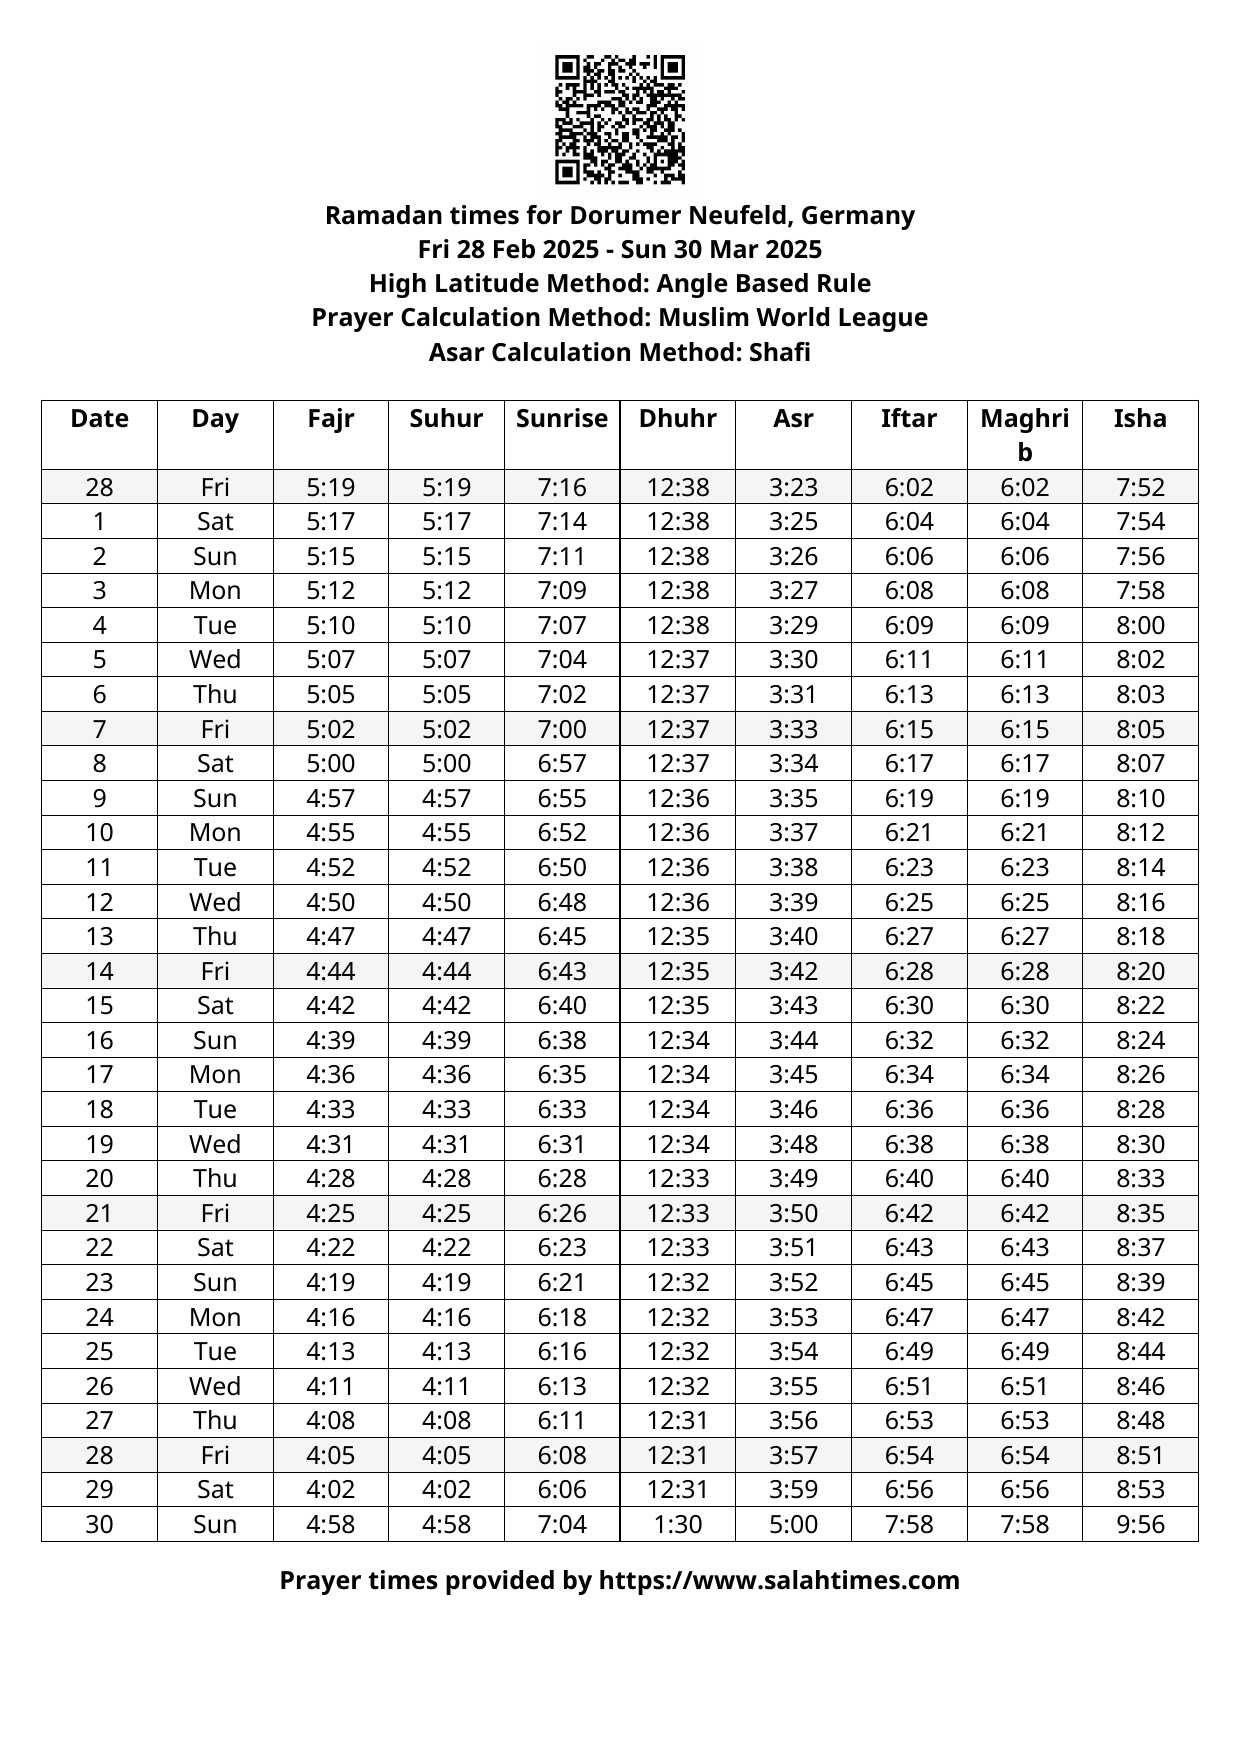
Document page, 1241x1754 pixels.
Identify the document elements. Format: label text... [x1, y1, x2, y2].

table_cell 6:53 [852, 1404, 967, 1437]
table_cell 6:27 [968, 919, 1082, 953]
table_cell 12:31 [621, 1438, 735, 1472]
table_cell 6:11 [852, 643, 967, 676]
table_cell 8:22 [1083, 989, 1198, 1022]
table_cell 6:43 [505, 954, 619, 987]
table_cell 6:47 [968, 1300, 1082, 1333]
table_cell 6:08 [505, 1438, 619, 1472]
table_cell 12:31 [621, 1404, 735, 1437]
table_cell 8:26 [1083, 1058, 1198, 1091]
table_cell 4:57 [389, 781, 504, 814]
table_cell 8:37 [1083, 1231, 1198, 1264]
table_cell 4:28 [389, 1161, 504, 1195]
table_cell 3:50 [736, 1196, 851, 1229]
table_cell 4:31 [389, 1127, 504, 1160]
table_cell 6:06 [968, 539, 1082, 572]
table_cell Fri [158, 954, 273, 987]
table_cell 7:04 [505, 1507, 619, 1541]
table_cell 6:17 [968, 746, 1082, 780]
table_cell 6:08 [852, 574, 967, 607]
table_cell 6:32 [852, 1023, 967, 1057]
table_cell 3:33 [736, 712, 851, 745]
table_cell 3:43 [736, 989, 851, 1022]
table_cell 5:00 [736, 1507, 851, 1541]
table_cell 12:37 [621, 677, 735, 711]
table_cell 7:56 [1083, 539, 1198, 572]
table_cell Sun [158, 1507, 273, 1541]
table_cell 5:05 [389, 677, 504, 711]
table_cell 6:06 [505, 1473, 619, 1506]
table_cell 6:18 [505, 1300, 619, 1333]
table_header Suhur [389, 401, 504, 469]
table_cell 4:36 [274, 1058, 388, 1091]
table_cell 3:54 [736, 1334, 851, 1368]
table_cell 4:08 [389, 1404, 504, 1437]
table_cell 6:23 [505, 1231, 619, 1264]
table_cell 6:11 [505, 1404, 619, 1437]
table_cell 6:40 [852, 1161, 967, 1195]
text High Latitude Method: Angle Based Rule [42, 266, 1198, 300]
table_cell 8:20 [1083, 954, 1198, 987]
table_header Fajr [274, 401, 388, 469]
table_cell 6:23 [968, 850, 1082, 884]
table_cell 12:33 [621, 1161, 735, 1195]
table_cell 17 [42, 1058, 157, 1091]
table_cell Thu [158, 677, 273, 711]
table_cell 13 [42, 919, 157, 953]
table_cell 3 [42, 574, 157, 607]
table_cell 8:44 [1083, 1334, 1198, 1368]
table_cell 3:31 [736, 677, 851, 711]
text Fri 28 Feb 2025 - Sun 30 Mar 2025 [42, 232, 1198, 266]
table_cell 3:56 [736, 1404, 851, 1437]
table_cell 4:33 [389, 1092, 504, 1126]
table_cell 3:34 [736, 746, 851, 780]
table_cell 6:42 [968, 1196, 1082, 1229]
table_cell 7:02 [505, 677, 619, 711]
table_cell Sun [158, 781, 273, 814]
table_cell 8:30 [1083, 1127, 1198, 1160]
table_cell 6:13 [968, 677, 1082, 711]
table_cell 8:02 [1083, 643, 1198, 676]
table_header Isha [1083, 401, 1198, 469]
table_cell Sat [158, 1231, 273, 1264]
table_cell 4:13 [389, 1334, 504, 1368]
table_cell 4:19 [274, 1265, 388, 1299]
table_cell 8:42 [1083, 1300, 1198, 1333]
table_cell 6:35 [505, 1058, 619, 1091]
table_cell 4:05 [274, 1438, 388, 1472]
table_cell 6:49 [852, 1334, 967, 1368]
table_cell 6:54 [968, 1438, 1082, 1472]
table_cell 3:29 [736, 608, 851, 642]
table_cell 6:50 [505, 850, 619, 884]
table_cell 3:49 [736, 1161, 851, 1195]
table_cell 9:56 [1083, 1507, 1198, 1541]
table_cell 6:25 [968, 885, 1082, 918]
table_cell 6:45 [505, 919, 619, 953]
table_cell 5:07 [274, 643, 388, 676]
table_cell Wed [158, 1369, 273, 1402]
table_cell 6:53 [968, 1404, 1082, 1437]
table_cell 8:35 [1083, 1196, 1198, 1229]
table_cell 11 [42, 850, 157, 884]
text Prayer Calculation Method: Muslim World League [42, 300, 1198, 334]
table_cell 4:36 [389, 1058, 504, 1091]
table_cell 6:43 [852, 1231, 967, 1264]
table_cell 6:02 [968, 470, 1082, 503]
table_cell Fri [158, 712, 273, 745]
table_cell 7:14 [505, 504, 619, 538]
table_cell 6:26 [505, 1196, 619, 1229]
table_cell 6:40 [968, 1161, 1082, 1195]
table_cell 30 [42, 1507, 157, 1541]
table_cell 6:21 [968, 816, 1082, 849]
table_cell 8:33 [1083, 1161, 1198, 1195]
table_cell Tue [158, 850, 273, 884]
table_cell 6:02 [852, 470, 967, 503]
table_cell 12:37 [621, 746, 735, 780]
table_cell 23 [42, 1265, 157, 1299]
table_cell 4:47 [389, 919, 504, 953]
table_cell 5:07 [389, 643, 504, 676]
table_cell 4:52 [389, 850, 504, 884]
table_cell 4:39 [389, 1023, 504, 1057]
table_cell Mon [158, 574, 273, 607]
table_header Day [158, 401, 273, 469]
table_cell 7:07 [505, 608, 619, 642]
table_cell 6:28 [852, 954, 967, 987]
table_cell 4:02 [389, 1473, 504, 1506]
table_cell Sun [158, 1023, 273, 1057]
table_cell 7 [42, 712, 157, 745]
table_cell 5:02 [274, 712, 388, 745]
table_cell 8:12 [1083, 816, 1198, 849]
table_cell 6:11 [968, 643, 1082, 676]
table_cell 3:52 [736, 1265, 851, 1299]
table_cell 12:36 [621, 816, 735, 849]
table_cell 6:13 [505, 1369, 619, 1402]
table_cell 8:10 [1083, 781, 1198, 814]
table_cell 12 [42, 885, 157, 918]
table_cell 5:12 [274, 574, 388, 607]
table_cell 4:55 [389, 816, 504, 849]
table_cell 6:28 [505, 1161, 619, 1195]
table_cell 6:04 [852, 504, 967, 538]
table_cell 4:16 [389, 1300, 504, 1333]
table_cell 3:37 [736, 816, 851, 849]
table_cell 6:42 [852, 1196, 967, 1229]
table_cell 3:46 [736, 1092, 851, 1126]
table_cell 4:25 [389, 1196, 504, 1229]
table_cell 12:32 [621, 1334, 735, 1368]
table_cell 4:02 [274, 1473, 388, 1506]
table_cell 4:11 [389, 1369, 504, 1402]
table_cell 4:57 [274, 781, 388, 814]
table_cell 7:00 [505, 712, 619, 745]
table_cell 6:34 [968, 1058, 1082, 1091]
table_cell Wed [158, 643, 273, 676]
table_cell 14 [42, 954, 157, 987]
table_cell 6:25 [852, 885, 967, 918]
table_cell 6:34 [852, 1058, 967, 1091]
table_cell 8:05 [1083, 712, 1198, 745]
table_cell Sun [158, 539, 273, 572]
table_cell 6:40 [505, 989, 619, 1022]
table_cell 7:09 [505, 574, 619, 607]
table_cell 12:36 [621, 781, 735, 814]
table_cell 4:42 [274, 989, 388, 1022]
table_cell 6:09 [852, 608, 967, 642]
table_cell 7:52 [1083, 470, 1198, 503]
table_cell 16 [42, 1023, 157, 1057]
table_cell 7:58 [1083, 574, 1198, 607]
table_cell 3:27 [736, 574, 851, 607]
table_cell 6:57 [505, 746, 619, 780]
table_cell 21 [42, 1196, 157, 1229]
table_header Iftar [852, 401, 967, 469]
table_cell 24 [42, 1300, 157, 1333]
table_cell 3:59 [736, 1473, 851, 1506]
table_cell 6:04 [968, 504, 1082, 538]
table_cell Fri [158, 470, 273, 503]
table_cell Wed [158, 885, 273, 918]
table_cell 8:53 [1083, 1473, 1198, 1506]
table_cell 6:27 [852, 919, 967, 953]
table_cell 6:17 [852, 746, 967, 780]
table_cell 5:10 [274, 608, 388, 642]
table_cell Tue [158, 608, 273, 642]
table_cell Thu [158, 919, 273, 953]
table_cell 4:11 [274, 1369, 388, 1402]
table_cell 7:16 [505, 470, 619, 503]
table_header Date [42, 401, 157, 469]
table_cell 6:38 [852, 1127, 967, 1160]
table_cell 6:15 [852, 712, 967, 745]
table_cell 7:58 [852, 1507, 967, 1541]
table_cell 26 [42, 1369, 157, 1402]
table_cell 12:38 [621, 504, 735, 538]
table_cell 7:04 [505, 643, 619, 676]
table_cell 5:19 [274, 470, 388, 503]
table_cell 12:36 [621, 850, 735, 884]
table_cell 6:45 [852, 1265, 967, 1299]
table_header Maghrib [968, 401, 1082, 469]
table_cell 4:31 [274, 1127, 388, 1160]
table_cell 12:33 [621, 1196, 735, 1229]
table_cell 8 [42, 746, 157, 780]
table_cell 6:21 [505, 1265, 619, 1299]
table_cell 4:13 [274, 1334, 388, 1368]
table_cell Tue [158, 1334, 273, 1368]
table_cell 3:35 [736, 781, 851, 814]
table_cell Tue [158, 1092, 273, 1126]
table_cell 6:19 [852, 781, 967, 814]
table_cell 3:53 [736, 1300, 851, 1333]
table_header Asr [736, 401, 851, 469]
table_cell 12:38 [621, 574, 735, 607]
table_cell 4:50 [389, 885, 504, 918]
table_cell 6:56 [852, 1473, 967, 1506]
table_cell 4 [42, 608, 157, 642]
table_cell 6:13 [852, 677, 967, 711]
table_cell 12:32 [621, 1369, 735, 1402]
table_cell 12:37 [621, 643, 735, 676]
table_cell 2 [42, 539, 157, 572]
table_cell 6:51 [852, 1369, 967, 1402]
table_cell 4:33 [274, 1092, 388, 1126]
table_cell 28 [42, 1438, 157, 1472]
table_cell 12:35 [621, 919, 735, 953]
table_cell 22 [42, 1231, 157, 1264]
table_cell 27 [42, 1404, 157, 1437]
table_cell 8:16 [1083, 885, 1198, 918]
table_cell 10 [42, 816, 157, 849]
table_cell 6:21 [852, 816, 967, 849]
table_cell 8:28 [1083, 1092, 1198, 1126]
table_cell 3:44 [736, 1023, 851, 1057]
table_header Dhuhr [621, 401, 735, 469]
table_cell 5:17 [389, 504, 504, 538]
table_cell 6:55 [505, 781, 619, 814]
table_cell 29 [42, 1473, 157, 1506]
table_cell 3:25 [736, 504, 851, 538]
table_cell Thu [158, 1404, 273, 1437]
table_cell 6:30 [852, 989, 967, 1022]
table_cell 4:08 [274, 1404, 388, 1437]
table_cell 6:23 [852, 850, 967, 884]
table_cell 4:39 [274, 1023, 388, 1057]
table_cell 6:19 [968, 781, 1082, 814]
table_cell 6:47 [852, 1300, 967, 1333]
text Asar Calculation Method: Shafi [42, 334, 1198, 368]
table_cell 6:49 [968, 1334, 1082, 1368]
table_cell 12:33 [621, 1231, 735, 1264]
table_cell 6:54 [852, 1438, 967, 1472]
table_cell 3:39 [736, 885, 851, 918]
table_cell 4:58 [389, 1507, 504, 1541]
table_cell 12:32 [621, 1265, 735, 1299]
table_cell 7:58 [968, 1507, 1082, 1541]
table_cell 1 [42, 504, 157, 538]
table_cell Fri [158, 1196, 273, 1229]
table_cell 6:38 [505, 1023, 619, 1057]
table_cell 6:30 [968, 989, 1082, 1022]
text Prayer times provided by https://www.salahtimes.com [42, 1563, 1198, 1597]
table_cell 3:51 [736, 1231, 851, 1264]
table_cell 4:25 [274, 1196, 388, 1229]
table_cell 5:15 [389, 539, 504, 572]
table_cell Mon [158, 1058, 273, 1091]
table_cell 4:28 [274, 1161, 388, 1195]
table_header Sunrise [505, 401, 619, 469]
table_cell 25 [42, 1334, 157, 1368]
table_cell 8:03 [1083, 677, 1198, 711]
table_cell 8:39 [1083, 1265, 1198, 1299]
table_cell 6:31 [505, 1127, 619, 1160]
table_cell 12:38 [621, 608, 735, 642]
table_cell 8:51 [1083, 1438, 1198, 1472]
table_cell 6:16 [505, 1334, 619, 1368]
table_cell 4:22 [389, 1231, 504, 1264]
table_cell 12:32 [621, 1300, 735, 1333]
table_cell Sun [158, 1265, 273, 1299]
table_cell 3:40 [736, 919, 851, 953]
table_cell 12:37 [621, 712, 735, 745]
table_cell 4:22 [274, 1231, 388, 1264]
table_cell 6:36 [968, 1092, 1082, 1126]
table_cell 19 [42, 1127, 157, 1160]
table_cell 12:35 [621, 989, 735, 1022]
table_cell Thu [158, 1161, 273, 1195]
table_cell Sat [158, 746, 273, 780]
table_cell 8:00 [1083, 608, 1198, 642]
table_cell 5:00 [389, 746, 504, 780]
table_cell 5:15 [274, 539, 388, 572]
table_cell 3:48 [736, 1127, 851, 1160]
table_cell 4:05 [389, 1438, 504, 1472]
table_cell 4:44 [389, 954, 504, 987]
table_cell 12:34 [621, 1127, 735, 1160]
table_cell 4:47 [274, 919, 388, 953]
table_cell 3:23 [736, 470, 851, 503]
table_cell 6:08 [968, 574, 1082, 607]
table_cell 4:52 [274, 850, 388, 884]
table_cell 3:26 [736, 539, 851, 572]
table_cell 15 [42, 989, 157, 1022]
table_cell 8:48 [1083, 1404, 1198, 1437]
table_cell 5 [42, 643, 157, 676]
table_cell 12:36 [621, 885, 735, 918]
table_cell Sat [158, 989, 273, 1022]
table_cell 8:14 [1083, 850, 1198, 884]
table_cell 12:38 [621, 470, 735, 503]
table_cell 5:02 [389, 712, 504, 745]
table_cell 12:35 [621, 954, 735, 987]
table_cell 4:16 [274, 1300, 388, 1333]
table_cell 6 [42, 677, 157, 711]
table_cell 5:10 [389, 608, 504, 642]
table_cell 6:51 [968, 1369, 1082, 1402]
table_cell 1:30 [621, 1507, 735, 1541]
table_cell Mon [158, 1300, 273, 1333]
table_cell 12:38 [621, 539, 735, 572]
table_cell 6:56 [968, 1473, 1082, 1506]
table_cell 8:46 [1083, 1369, 1198, 1402]
table_cell 8:24 [1083, 1023, 1198, 1057]
table_cell 5:05 [274, 677, 388, 711]
table_cell 3:30 [736, 643, 851, 676]
table_cell 5:12 [389, 574, 504, 607]
table_cell 6:36 [852, 1092, 967, 1126]
table_cell 4:50 [274, 885, 388, 918]
table_cell 6:48 [505, 885, 619, 918]
table_cell 3:42 [736, 954, 851, 987]
table_cell 6:52 [505, 816, 619, 849]
table_cell 5:19 [389, 470, 504, 503]
table_cell 3:38 [736, 850, 851, 884]
table_cell Sat [158, 504, 273, 538]
table_cell 12:34 [621, 1058, 735, 1091]
table_cell 7:54 [1083, 504, 1198, 538]
table_cell 20 [42, 1161, 157, 1195]
table_cell 6:06 [852, 539, 967, 572]
table_cell 5:00 [274, 746, 388, 780]
table_cell 6:32 [968, 1023, 1082, 1057]
table_cell 6:43 [968, 1231, 1082, 1264]
picture [542, 41, 699, 198]
table_cell 6:38 [968, 1127, 1082, 1160]
table_cell 12:31 [621, 1473, 735, 1506]
table_cell 6:45 [968, 1265, 1082, 1299]
table_cell 6:28 [968, 954, 1082, 987]
table_cell 4:44 [274, 954, 388, 987]
table_cell 7:11 [505, 539, 619, 572]
table_cell 4:58 [274, 1507, 388, 1541]
table_cell 12:34 [621, 1023, 735, 1057]
table_cell 18 [42, 1092, 157, 1126]
table_cell 4:42 [389, 989, 504, 1022]
table_cell 28 [42, 470, 157, 503]
table_cell 6:09 [968, 608, 1082, 642]
table_cell 5:17 [274, 504, 388, 538]
table_cell 6:33 [505, 1092, 619, 1126]
table_cell Fri [158, 1438, 273, 1472]
table_cell 12:34 [621, 1092, 735, 1126]
table_cell 3:57 [736, 1438, 851, 1472]
table_cell 8:07 [1083, 746, 1198, 780]
text Ramadan times for Dorumer Neufeld, Germany [42, 198, 1198, 232]
table_cell 4:19 [389, 1265, 504, 1299]
table_cell 9 [42, 781, 157, 814]
table_cell Wed [158, 1127, 273, 1160]
table_cell 8:18 [1083, 919, 1198, 953]
table_cell Mon [158, 816, 273, 849]
table_cell 3:45 [736, 1058, 851, 1091]
table_cell 6:15 [968, 712, 1082, 745]
table_cell Sat [158, 1473, 273, 1506]
table_cell 4:55 [274, 816, 388, 849]
table_cell 3:55 [736, 1369, 851, 1402]
